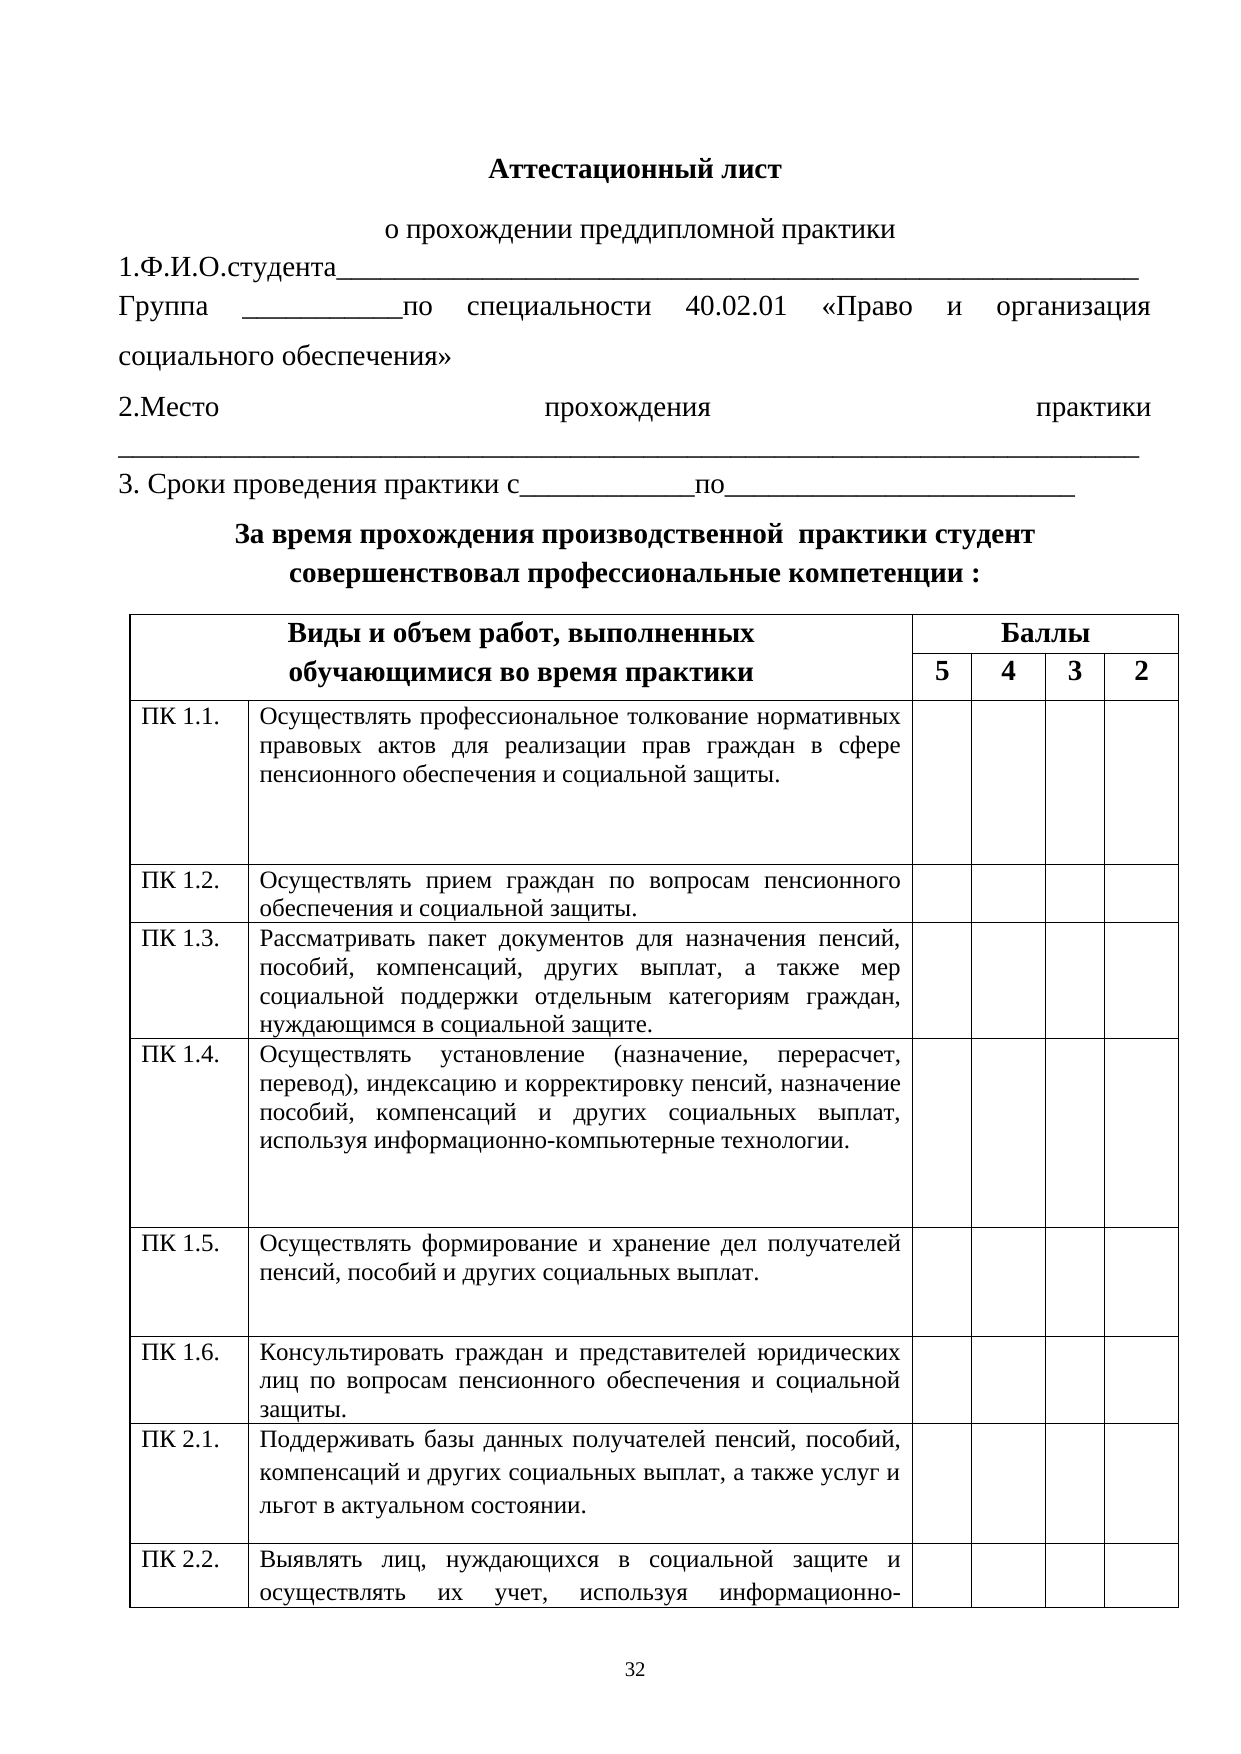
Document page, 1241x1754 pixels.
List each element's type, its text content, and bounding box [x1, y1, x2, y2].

text о прохождении преддипломной практики [128, 211, 1152, 244]
text 2.Место прохождения практики ______________________________________________________________________ [118, 389, 1152, 461]
table_cell 4 [972, 654, 1045, 700]
table_cell [972, 1337, 1045, 1423]
text 3. Сроки проведения практики с____________по________________________ [118, 466, 1152, 499]
table_cell [1105, 865, 1178, 922]
table_cell ПК 1.4. [131, 1039, 248, 1227]
table_cell Консультировать граждан и представителей юридических лиц по вопросам пенсионного обеспечения и социальной защиты. [249, 1337, 912, 1423]
table_cell [1105, 701, 1178, 864]
table_cell [1046, 1039, 1104, 1227]
table_cell 2 [1105, 654, 1178, 700]
table_cell Осуществлять профессиональное толкование нормативных правовых актов для реализации прав граждан в сфере пенсионного обеспечения и социальной защиты. [249, 701, 912, 864]
table_cell ПК 2.1. [131, 1424, 248, 1543]
table_cell [913, 1544, 971, 1607]
table_cell Поддерживать базы данных получателей пенсий, пособий, компенсаций и других социальных выплат, а также услуг и льгот в актуальном состоянии. [249, 1424, 912, 1543]
table_cell [913, 1228, 971, 1336]
table_cell [972, 923, 1045, 1038]
table_cell [1046, 1228, 1104, 1336]
table_cell [972, 865, 1045, 922]
table_cell [1105, 1228, 1178, 1336]
table_cell 3 [1046, 654, 1104, 700]
table_cell [913, 1424, 971, 1543]
table_cell [1046, 1337, 1104, 1423]
table_cell [913, 1337, 971, 1423]
table_cell [913, 701, 971, 864]
table_cell [1046, 923, 1104, 1038]
table_cell [913, 1039, 971, 1227]
table_cell [1105, 1424, 1178, 1543]
table_cell [1046, 1424, 1104, 1543]
text Аттестационный лист [118, 152, 1152, 185]
table_cell Осуществлять установление (назначение, перерасчет, перевод), индексацию и корректировку пенсий, назначение пособий, компенсаций и других социальных выплат, используя информационно-компьютерные технологии. [249, 1039, 912, 1227]
table_cell Осуществлять формирование и хранение дел получателей пенсий, пособий и других социальных выплат. [249, 1228, 912, 1336]
table_cell [1105, 1544, 1178, 1607]
table_cell 5 [913, 654, 971, 700]
table_cell ПК 1.5. [131, 1228, 248, 1336]
table_cell [913, 923, 971, 1038]
table_cell ПК 1.2. [131, 865, 248, 922]
table_cell [972, 1544, 1045, 1607]
table_cell [1046, 701, 1104, 864]
table_cell [1046, 865, 1104, 922]
table_cell ПК 1.3. [131, 923, 248, 1038]
table_cell [1105, 1337, 1178, 1423]
text За время прохождения производственной практики студент совершенствовал профессиональные компетенции : [118, 516, 1152, 588]
table_cell [913, 865, 971, 922]
table_header Виды и объем работ, выполненных обучающимися во время практики [131, 615, 912, 700]
table_header Баллы [913, 615, 1178, 652]
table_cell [249, 1544, 912, 1607]
text Группа ___________по специальности 40.02.01 «Право и организация социального обеспечения» [118, 288, 1152, 372]
table_cell [1105, 1039, 1178, 1227]
table_cell [972, 701, 1045, 864]
table_cell [972, 1424, 1045, 1543]
table_cell ПК 1.6. [131, 1337, 248, 1423]
table_cell Осуществлять прием граждан по вопросам пенсионного обеспечения и социальной защиты. [249, 865, 912, 922]
table_cell ПК 2.2. [131, 1544, 248, 1607]
table_cell [972, 1039, 1045, 1227]
table_cell ПК 1.1. [131, 701, 248, 864]
table_cell [1105, 923, 1178, 1038]
table_cell [1046, 1544, 1104, 1607]
table_cell Рассматривать пакет документов для назначения пенсий, пособий, компенсаций, других выплат, а также мер социальной поддержки отдельным категориям граждан, нуждающимся в социальной защите. [249, 923, 912, 1038]
text 1.Ф.И.О.студента_______________________________________________________ [118, 249, 1152, 283]
table_cell [972, 1228, 1045, 1336]
